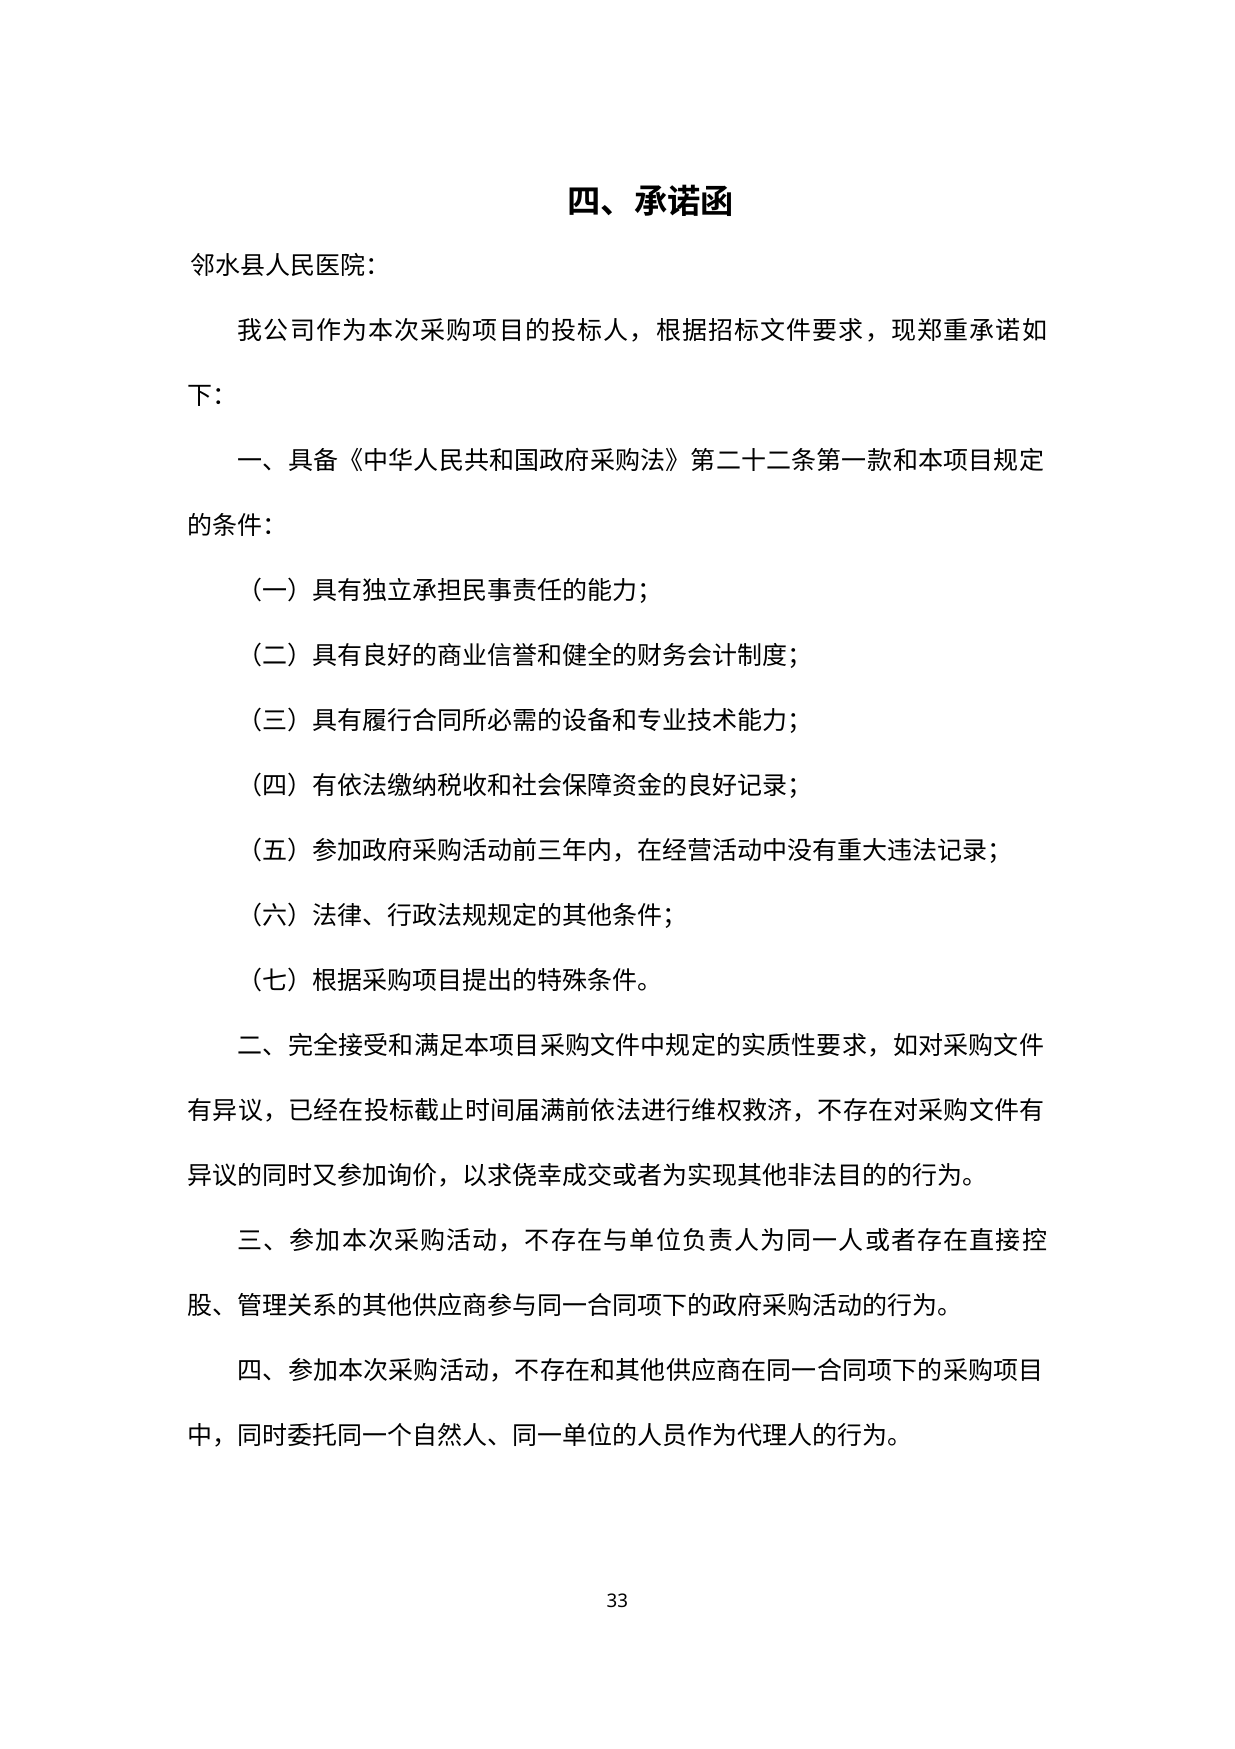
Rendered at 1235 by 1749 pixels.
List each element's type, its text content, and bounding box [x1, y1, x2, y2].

text （五）参加政府采购活动前三年内，在经营活动中没有重大违法记录； [187, 816, 1047, 881]
text 四、参加本次采购活动，不存在和其他供应商在同一合同项下的采购项目中，同时委托同一个自然人、同一单位的人员作为代理人的行为。 [187, 1336, 1047, 1466]
text 我公司作为本次采购项目的投标人，根据招标文件要求，现郑重承诺如下： [187, 296, 1047, 426]
text （六）法律、行政法规规定的其他条件； [187, 881, 1047, 946]
text 三、参加本次采购活动，不存在与单位负责人为同一人或者存在直接控股、管理关系的其他供应商参与同一合同项下的政府采购活动的行为。 [187, 1206, 1047, 1336]
text （四）有依法缴纳税收和社会保障资金的良好记录； [187, 751, 1047, 816]
text （七）根据采购项目提出的特殊条件。 [187, 946, 1047, 1011]
text （三）具有履行合同所必需的设备和专业技术能力； [187, 686, 1047, 751]
text 二、完全接受和满足本项目采购文件中规定的实质性要求，如对采购文件有异议，已经在投标截止时间届满前依法进行维权救济，不存在对采购文件有异议的同时又参加询价，以求侥幸成交或者为实现其他非法目的的行为。 [187, 1011, 1047, 1206]
text （二）具有良好的商业信誉和健全的财务会计制度； [187, 621, 1047, 686]
text 邻水县人民医院： [191, 231, 1047, 296]
text 一、具备《中华人民共和国政府采购法》第二十二条第一款和本项目规定的条件： [187, 426, 1047, 556]
text （一）具有独立承担民事责任的能力； [187, 556, 1047, 621]
text 四、承诺函 [187, 166, 1047, 231]
